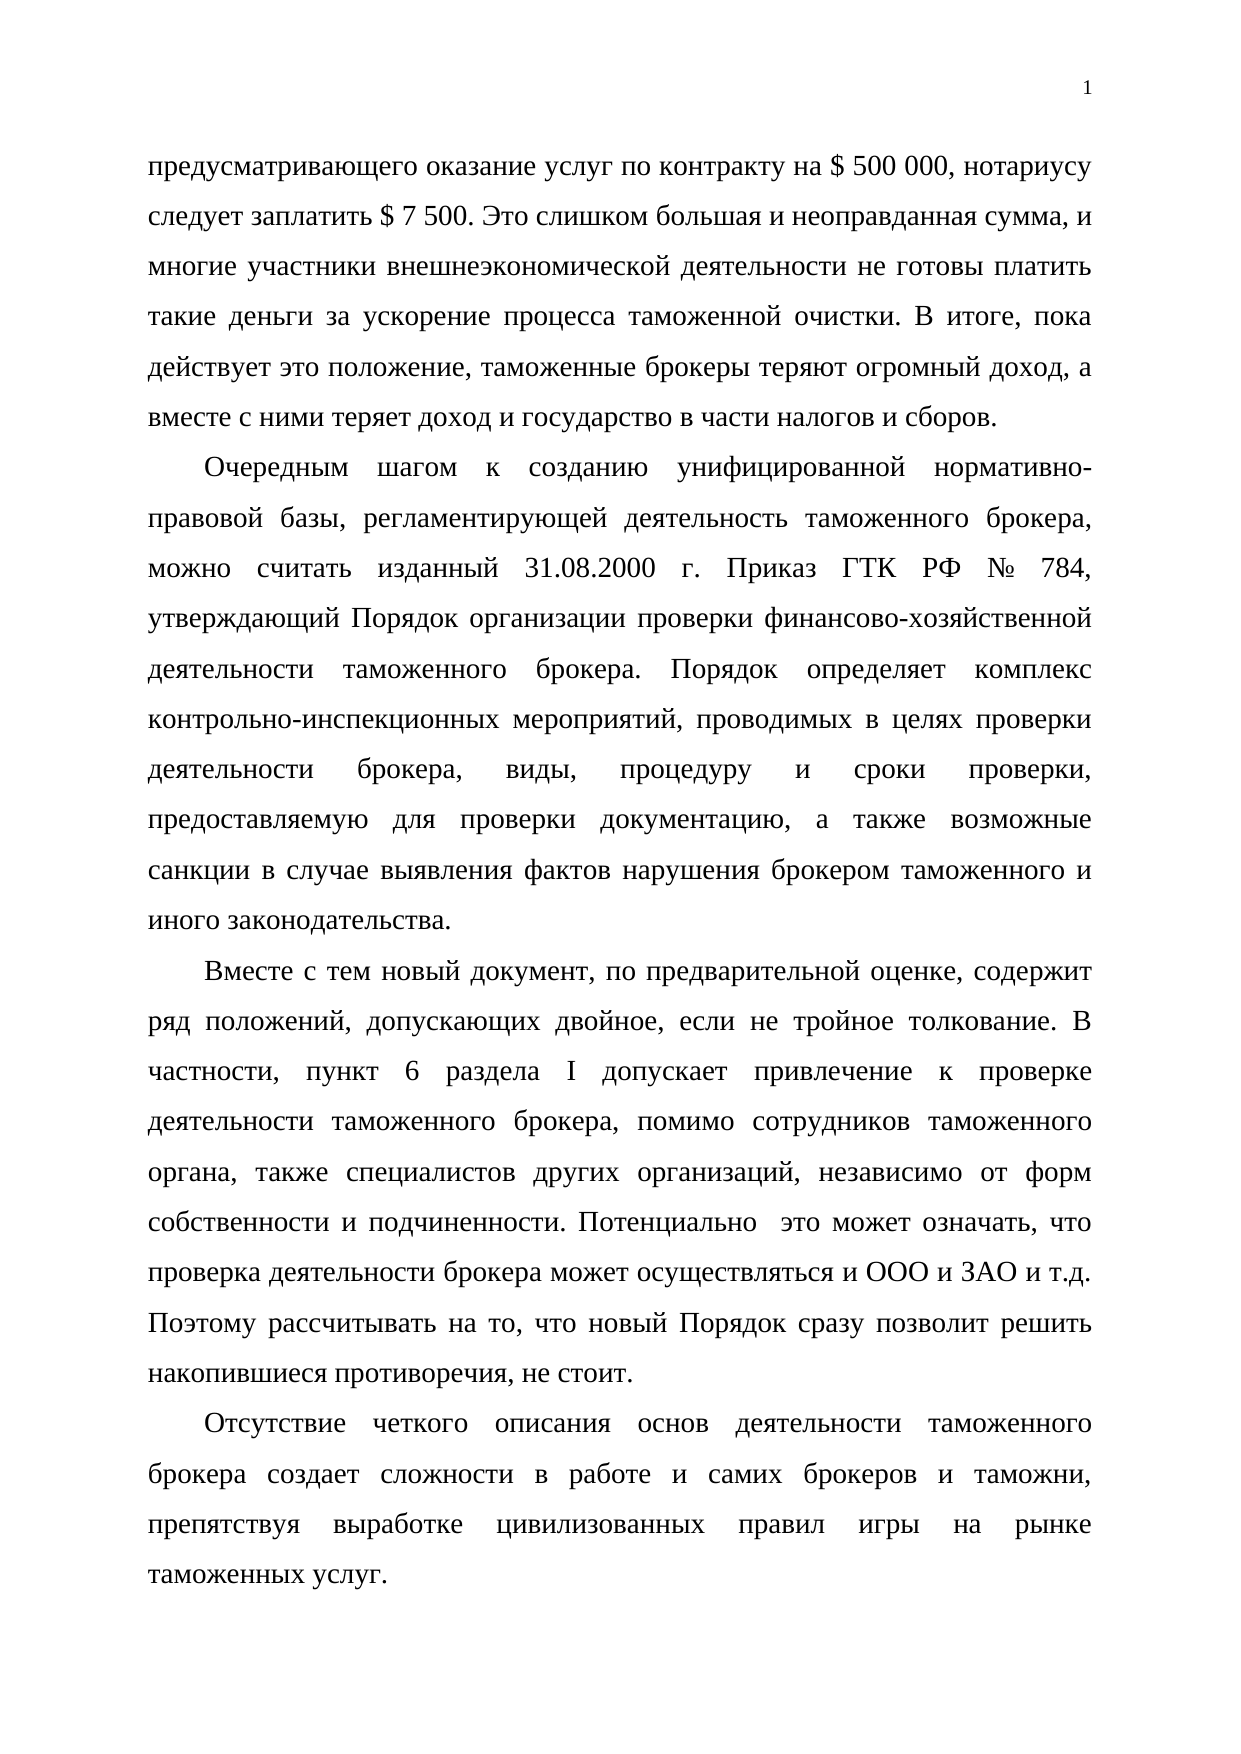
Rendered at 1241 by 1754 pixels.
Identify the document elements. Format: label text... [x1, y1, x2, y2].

text Вместе с тем новый документ, по предварительной оценке, содержит ряд положений, допускающих двойное, если не тройное толкование. В частности, пункт 6 раздела I допускает привлечение к проверке деятельности таможенного брокера, помимо сотрудников таможенного органа, также специалистов других организаций, независимо от форм собственности и подчиненности. Потенциально это может означать, что проверка деятельности брокера может осуществляться и ООО и ЗАО и т.д. Поэтому рассчитывать на то, что новый Порядок сразу позволит решить накопившиеся противоречия, не стоит. [148, 953, 1093, 1389]
text Отсутствие четкого описания основ деятельности таможенного брокера создает сложности в работе и самих брокеров и таможни, препятствуя выработке цивилизованных правил игры на рынке таможенных услуг. [148, 1405, 1093, 1590]
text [148, 148, 1093, 433]
text Очередным шагом к созданию унифицированной нормативно-правовой базы, регламентирующей деятельность таможенного брокера, можно считать изданный 31.08.2000 г. Приказ ГТК РФ № 784, утверждающий Порядок организации проверки финансово-хозяйственной деятельности таможенного брокера. Порядок определяет комплекс контрольно-инспекционных мероприятий, проводимых в целях проверки деятельности брокера, виды, процедуру и сроки проверки, предоставляемую для проверки документацию, а также возможные санкции в случае выявления фактов нарушения брокером таможенного и иного законодательства. [148, 449, 1093, 936]
